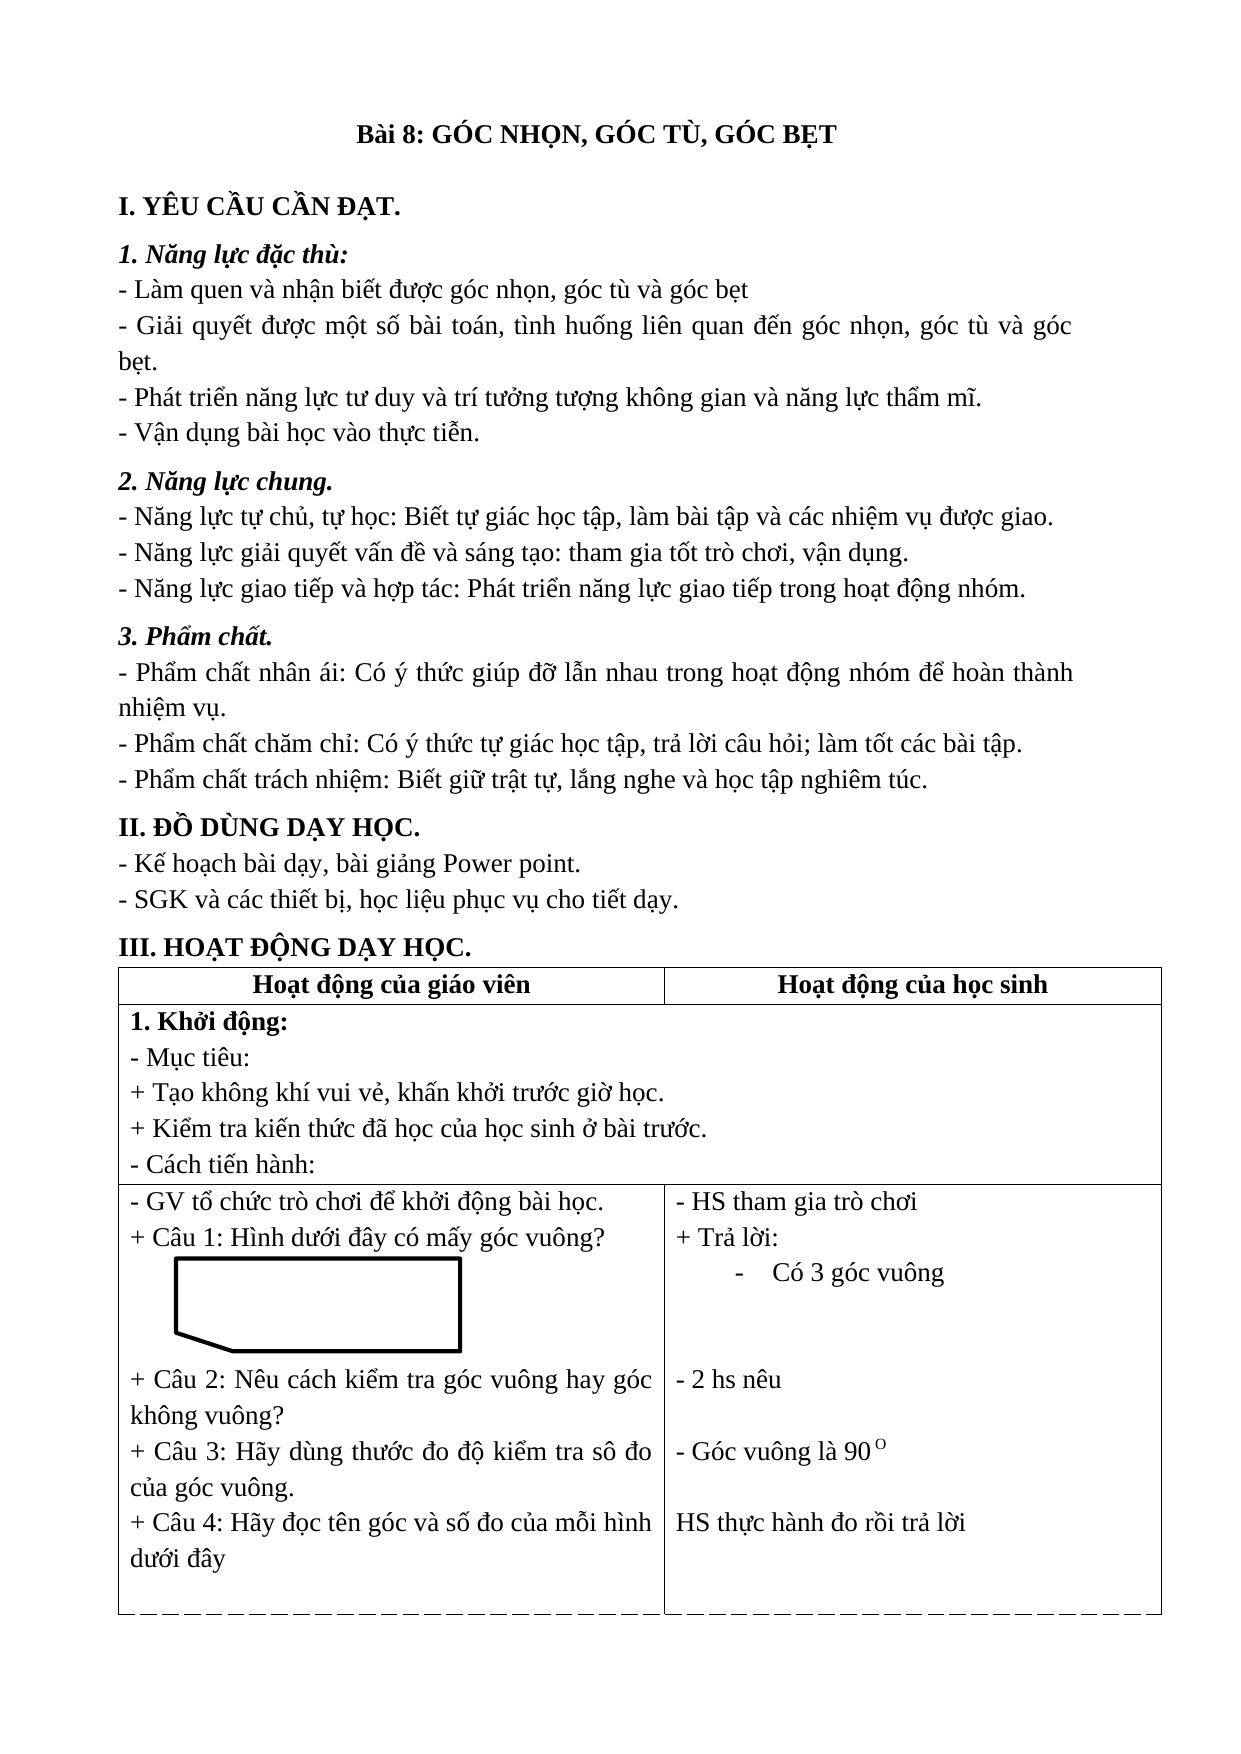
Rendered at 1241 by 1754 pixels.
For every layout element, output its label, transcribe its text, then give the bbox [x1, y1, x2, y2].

text - Kế hoạch bài dạy, bài giảng Power point. [118, 847, 1075, 878]
table_cell 1. Khởi động: - Mục tiêu: + Tạo không khí vui vẻ, khấn khởi trước giờ học. + Kiểm tra kiến thức đã học của học sinh ở bài trước. - Cách tiến hành: [119, 1005, 1161, 1184]
text - Năng lực giải quyết vấn đề và sáng tạo: tham gia tốt trò chơi, vận dụng. [118, 536, 1075, 567]
text - Năng lực giao tiếp và hợp tác: Phát triển năng lực giao tiếp trong hoạt động nhóm. [118, 572, 1075, 603]
text - Vận dụng bài học vào thực tiễn. [118, 416, 1075, 448]
text III. HOẠT ĐỘNG DẠY HỌC. [118, 931, 1075, 962]
text 2. Năng lực chung. [118, 465, 1075, 496]
text - Phẩm chất nhân ái: Có ý thức giúp đỡ lẫn nhau trong hoạt động nhóm để hoàn thành nhiệm vụ. [118, 656, 1075, 723]
text - Năng lực tự chủ, tự học: Biết tự giác học tập, làm bài tập và các nhiệm vụ được giao. [118, 500, 1075, 532]
text 3. Phẩm chất. [118, 620, 1075, 651]
text - Làm quen và nhận biết được góc nhọn, góc tù và góc bẹt [118, 273, 1075, 305]
text - Phát triển năng lực tư duy và trí tưởng tượng không gian và năng lực thẩm mĩ. [118, 381, 1075, 412]
text - Phẩm chất trách nhiệm: Biết giữ trật tự, lắng nghe và học tập nghiêm túc. [118, 763, 1075, 794]
text I. YÊU CẦU CẦN ĐẠT. [118, 189, 1075, 221]
table_header Hoạt động của học sinh [665, 968, 1161, 1004]
text - Giải quyết được một số bài toán, tình huống liên quan đến góc nhọn, góc tù và góc bẹt. [118, 309, 1075, 376]
table_header Hoạt động của giáo viên [119, 968, 664, 1004]
text II. ĐỒ DÙNG DẠY HỌC. [118, 811, 1075, 842]
text - SGK và các thiết bị, học liệu phục vụ cho tiết dạy. [118, 883, 1075, 914]
table_cell - HS tham gia trò chơi + Trả lời: Có 3 góc vuông - 2 hs nêu - Góc vuông là 90 o HS thực hành đo rồi trả lời - HS lắng nghe. [665, 1185, 1161, 1614]
text - Phẩm chất chăm chỉ: Có ý thức tự giác học tập, trả lời câu hỏi; làm tốt các bài tập. [118, 727, 1075, 758]
text Bài 8: GÓC NHỌN, GÓC TÙ, GÓC BẸT [118, 118, 1075, 149]
text 1. Năng lực đặc thù: [118, 238, 1075, 269]
